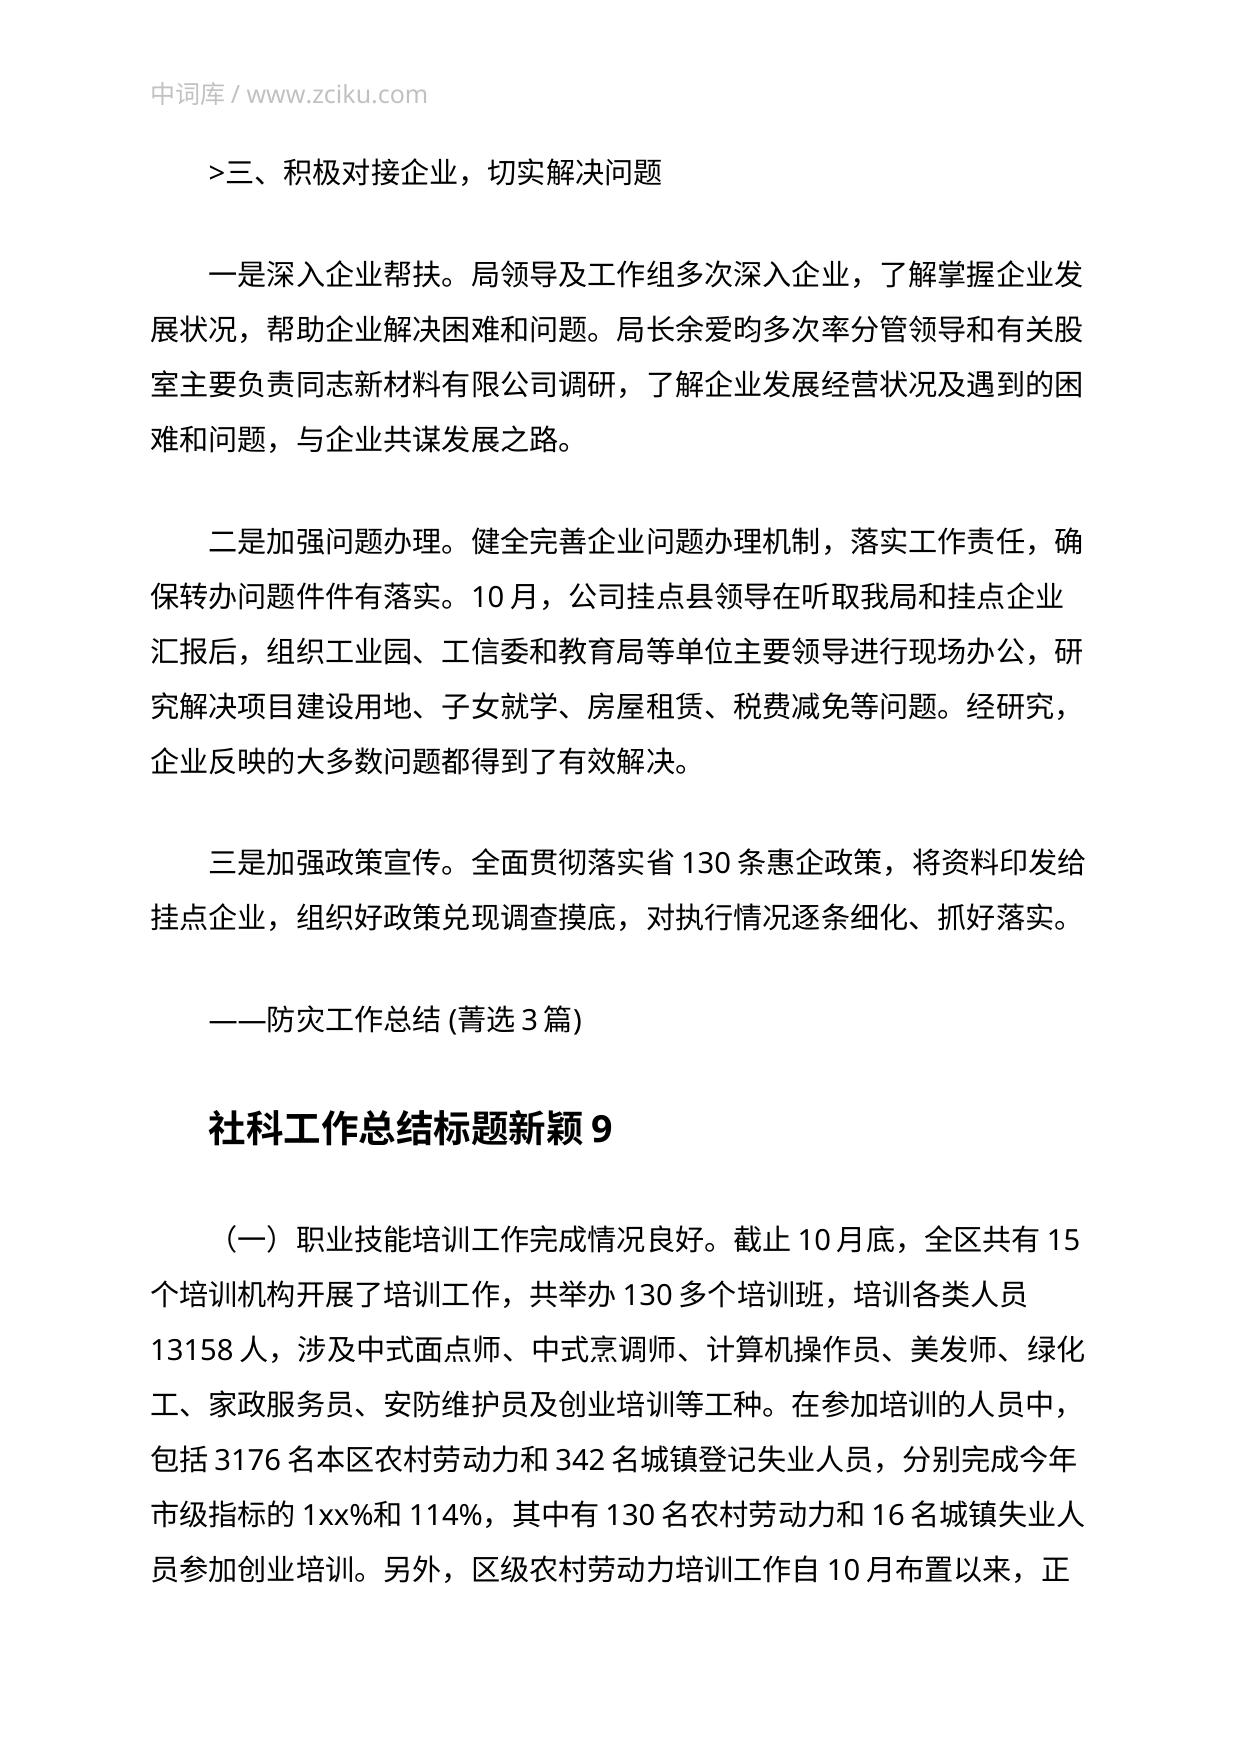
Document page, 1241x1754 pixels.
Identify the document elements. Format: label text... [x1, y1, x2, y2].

text 一是深入企业帮扶。局领导及工作组多次深入企业，了解掌握企业发展状况，帮助企业解决困难和问题。局长余爱昀多次率分管领导和有关股室主要负责同志新材料有限公司调研，了解企业发展经营状况及遇到的困难和问题，与企业共谋发展之路。 [150, 252, 1090, 459]
text >三、积极对接企业，切实解决问题 [150, 150, 1090, 192]
text ——防灾工作总结 (菁选3篇) [150, 997, 1090, 1039]
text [150, 1216, 1090, 1588]
text 社科工作总结标题新颖9 [150, 1099, 1090, 1153]
text 二是加强问题办理。健全完善企业问题办理机制，落实工作责任，确保转办问题件件有落实。10月，公司挂点县领导在听取我局和挂点企业汇报后，组织工业园、工信委和教育局等单位主要领导进行现场办公，研究解决项目建设用地、子女就学、房屋租赁、税费减免等问题。经研究，企业反映的大多数问题都得到了有效解决。 [150, 518, 1090, 780]
text 三是加强政策宣传。全面贯彻落实省130条惠企政策，将资料印发给挂点企业，组织好政策兑现调查摸底，对执行情况逐条细化、抓好落实。 [150, 840, 1090, 937]
